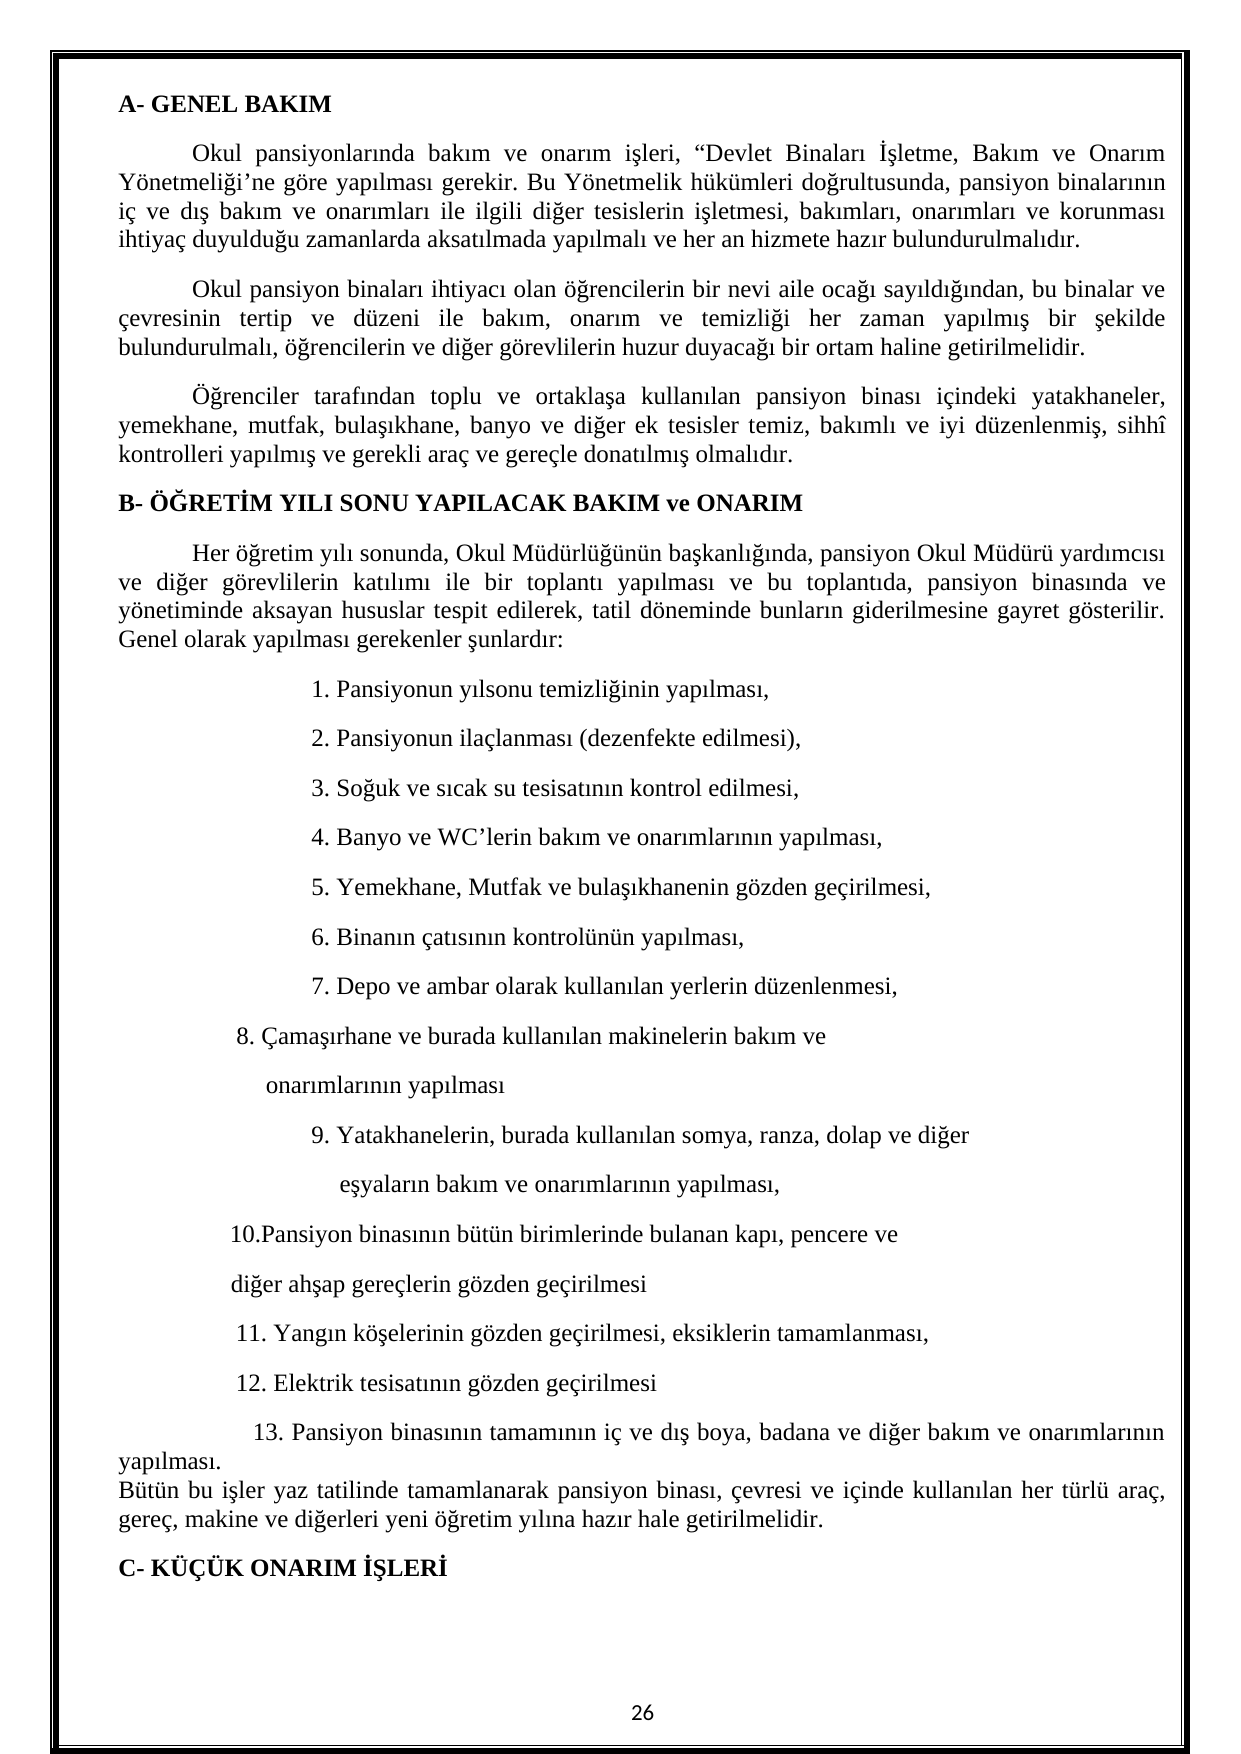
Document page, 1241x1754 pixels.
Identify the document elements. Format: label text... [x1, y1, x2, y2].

text Okul pansiyon binaları ihtiyacı olan öğrencilerin bir nevi aile ocağı sayıldığından, bu binalar ve çevresinin tertip ve düzeni ile bakım, onarım ve temizliği her zaman yapılmış bir şekilde bulundurulmalı, öğrencilerin ve diğer görevlilerin huzur duyacağı bir ortam haline getirilmelidir. [118, 274, 1167, 360]
text 5. Yemekhane, Mutfak ve bulaşıkhanenin gözden geçirilmesi, [193, 872, 1167, 901]
text 2. Pansiyonun ilaçlanması (dezenfekte edilmesi), [193, 723, 1167, 752]
text 13. Pansiyon binasının tamamının iç ve dış boya, badana ve diğer bakım ve onarımlarının yapılması. Bütün bu işler yaz tatilinde tamamlanarak pansiyon binası, çevresi ve içinde kullanılan her türlü araç, gereç, makine ve diğerleri yeni öğretim yılına hazır hale getirilmelidir. [118, 1417, 1167, 1532]
text Öğrenciler tarafından toplu ve ortaklaşa kullanılan pansiyon binası içindeki yatakhaneler, yemekhane, mutfak, bulaşıkhane, banyo ve diğer ek tesisler temiz, bakımlı ve iyi düzenlenmiş, sihhî kontrolleri yapılmış ve gerekli araç ve gereçle donatılmış olmalıdır. [118, 381, 1167, 467]
text eşyaların bakım ve onarımlarının yapılması, [193, 1169, 1167, 1198]
text 12. Elektrik tesisatının gözden geçirilmesi [118, 1368, 1167, 1397]
text 7. Depo ve ambar olarak kullanılan yerlerin düzenlenmesi, [193, 971, 1167, 1000]
text 9. Yatakhanelerin, burada kullanılan somya, ranza, dolap ve diğer [193, 1120, 1167, 1149]
text 3. Soğuk ve sıcak su tesisatının kontrol edilmesi, [193, 773, 1167, 802]
text A- GENEL BAKIM [118, 89, 1167, 117]
text diğer ahşap gereçlerin gözden geçirilmesi [118, 1269, 1167, 1297]
text 6. Binanın çatısının kontrolünün yapılması, [193, 922, 1167, 950]
text 11. Yangın köşelerinin gözden geçirilmesi, eksiklerin tamamlanması, [118, 1318, 1167, 1347]
text 10.Pansiyon binasının bütün birimlerinde bulanan kapı, pencere ve [192, 1219, 1167, 1248]
text C- KÜÇÜK ONARIM İŞLERİ [118, 1553, 1167, 1582]
text 1. Pansiyonun yılsonu temizliğinin yapılması, [193, 674, 1167, 702]
text Her öğretim yılı sonunda, Okul Müdürlüğünün başkanlığında, pansiyon Okul Müdürü yardımcısı ve diğer görevlilerin katılımı ile bir toplantı yapılması ve bu toplantıda, pansiyon binasında ve yönetiminde aksayan hususlar tespit edilerek, tatil döneminde bunların giderilmesine gayret gösterilir. Genel olarak yapılması gerekenler şunlardır: [118, 538, 1167, 653]
text B- ÖĞRETİM YILI SONU YAPILACAK BAKIM ve ONARIM [118, 488, 1167, 517]
text Okul pansiyonlarında bakım ve onarım işleri, “Devlet Binaları İşletme, Bakım ve Onarım Yönetmeliği’ne göre yapılması gerekir. Bu Yönetmelik hükümleri doğrultusunda, pansiyon binalarının iç ve dış bakım ve onarımları ile ilgili diğer tesislerin işletmesi, bakımları, onarımları ve korunması ihtiyaç duyulduğu zamanlarda aksatılmada yapılmalı ve her an hizmete hazır bulundurulmalıdır. [118, 138, 1167, 253]
text 8. Çamaşırhane ve burada kullanılan makinelerin bakım ve [192, 1021, 1167, 1049]
text 4. Banyo ve WC’lerin bakım ve onarımlarının yapılması, [193, 822, 1167, 851]
text onarımlarının yapılması [192, 1070, 1167, 1099]
